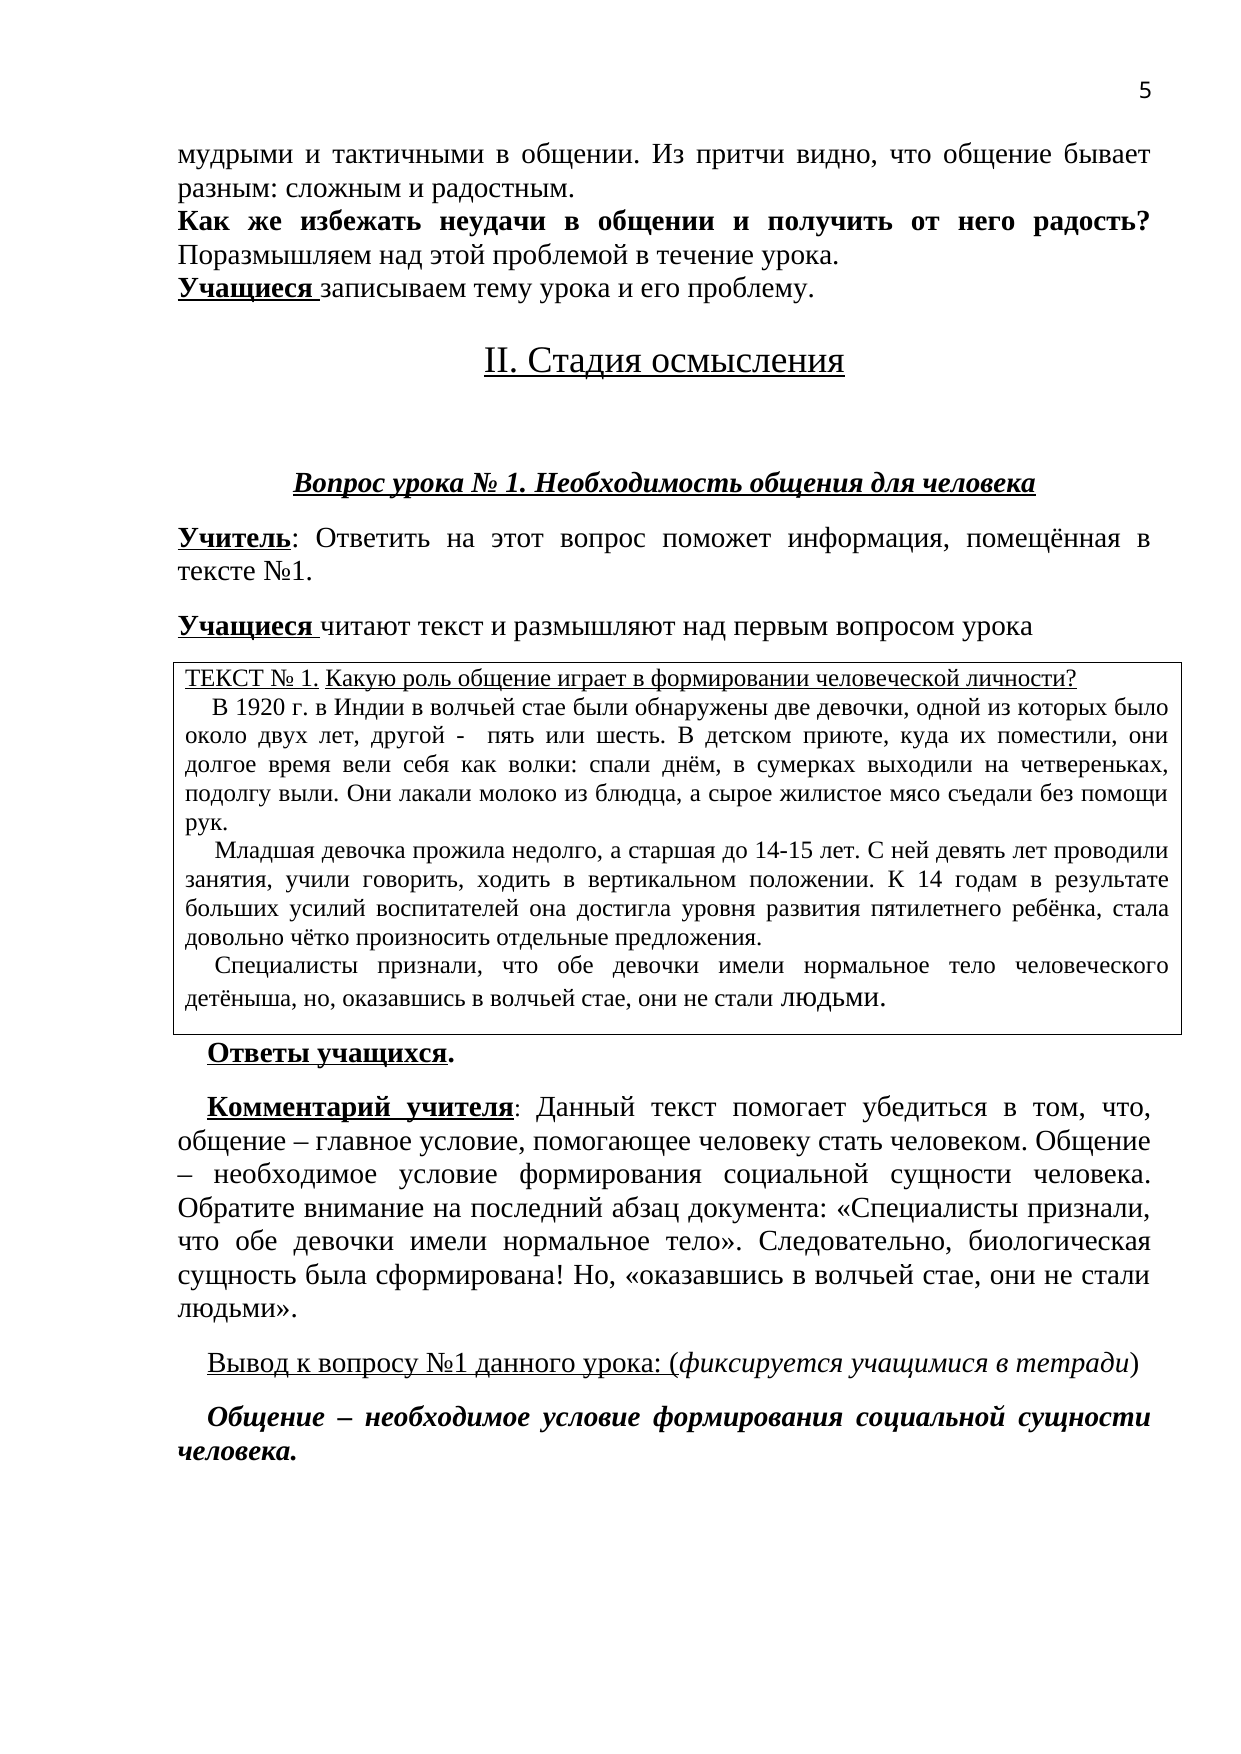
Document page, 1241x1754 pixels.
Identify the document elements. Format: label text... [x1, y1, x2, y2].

text II. Стадия осмысления [177, 337, 1152, 381]
text Вывод к вопросу №1 данного урока: (фиксируется учащимися в тетради) [177, 1345, 1152, 1378]
text Общение – необходимое условие формирования социальной сущности человека. [177, 1399, 1152, 1466]
text Учащиеся читают текст и размышляют над первым вопросом урока [177, 608, 1152, 641]
table_header ТЕКСТ № 1. Какую роль общение играет в формировании человеческой личности? В 1920 г. в Индии в волчьей стае были обнаружены две девочки, одной из которых было около двух лет, другой - пять или шесть. В детском приюте, куда их поместили, они долгое время вели себя как волки: спали днём, в сумерках выходили на четвереньках, подолгу выли. Они лакали молоко из блюдца, а сырое жилистое мясо съедали без помощи рук. Младшая девочка прожила недолго, а старшая до 14-15 лет. С ней девять лет проводили занятия, учили говорить, ходить в вертикальном положении. К 14 годам в результате больших усилий воспитателей она достигла уровня развития пятилетнего ребёнка, стала довольно чётко произносить отдельные предложения. Специалисты признали, что обе девочки имели нормальное тело человеческого детёныша, но, оказавшись в волчьей стае, они не стали людьми. [174, 663, 1181, 1034]
text Ответы учащихся. [177, 1035, 1152, 1068]
text Учитель: Ответить на этот вопрос поможет информация, помещённая в тексте №1. [177, 520, 1152, 587]
text Вопрос урока № 1. Необходимость общения для человека [177, 465, 1152, 499]
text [177, 136, 1152, 203]
text Учащиеся записываем тему урока и его проблему. [177, 270, 1152, 304]
text Комментарий учителя: Данный текст помогает убедиться в том, что, общение – главное условие, помогающее человеку стать человеком. Общение – необходимое условие формирования социальной сущности человека. Обратите внимание на последний абзац документа: «Специалисты признали, что обе девочки имели нормальное тело». Следовательно, биологическая сущность была сформирована! Но, «оказавшись в волчьей стае, они не стали людьми». [177, 1089, 1152, 1324]
text Как же избежать неудачи в общении и получить от него радость? Поразмышляем над этой проблемой в течение урока. [177, 203, 1152, 270]
